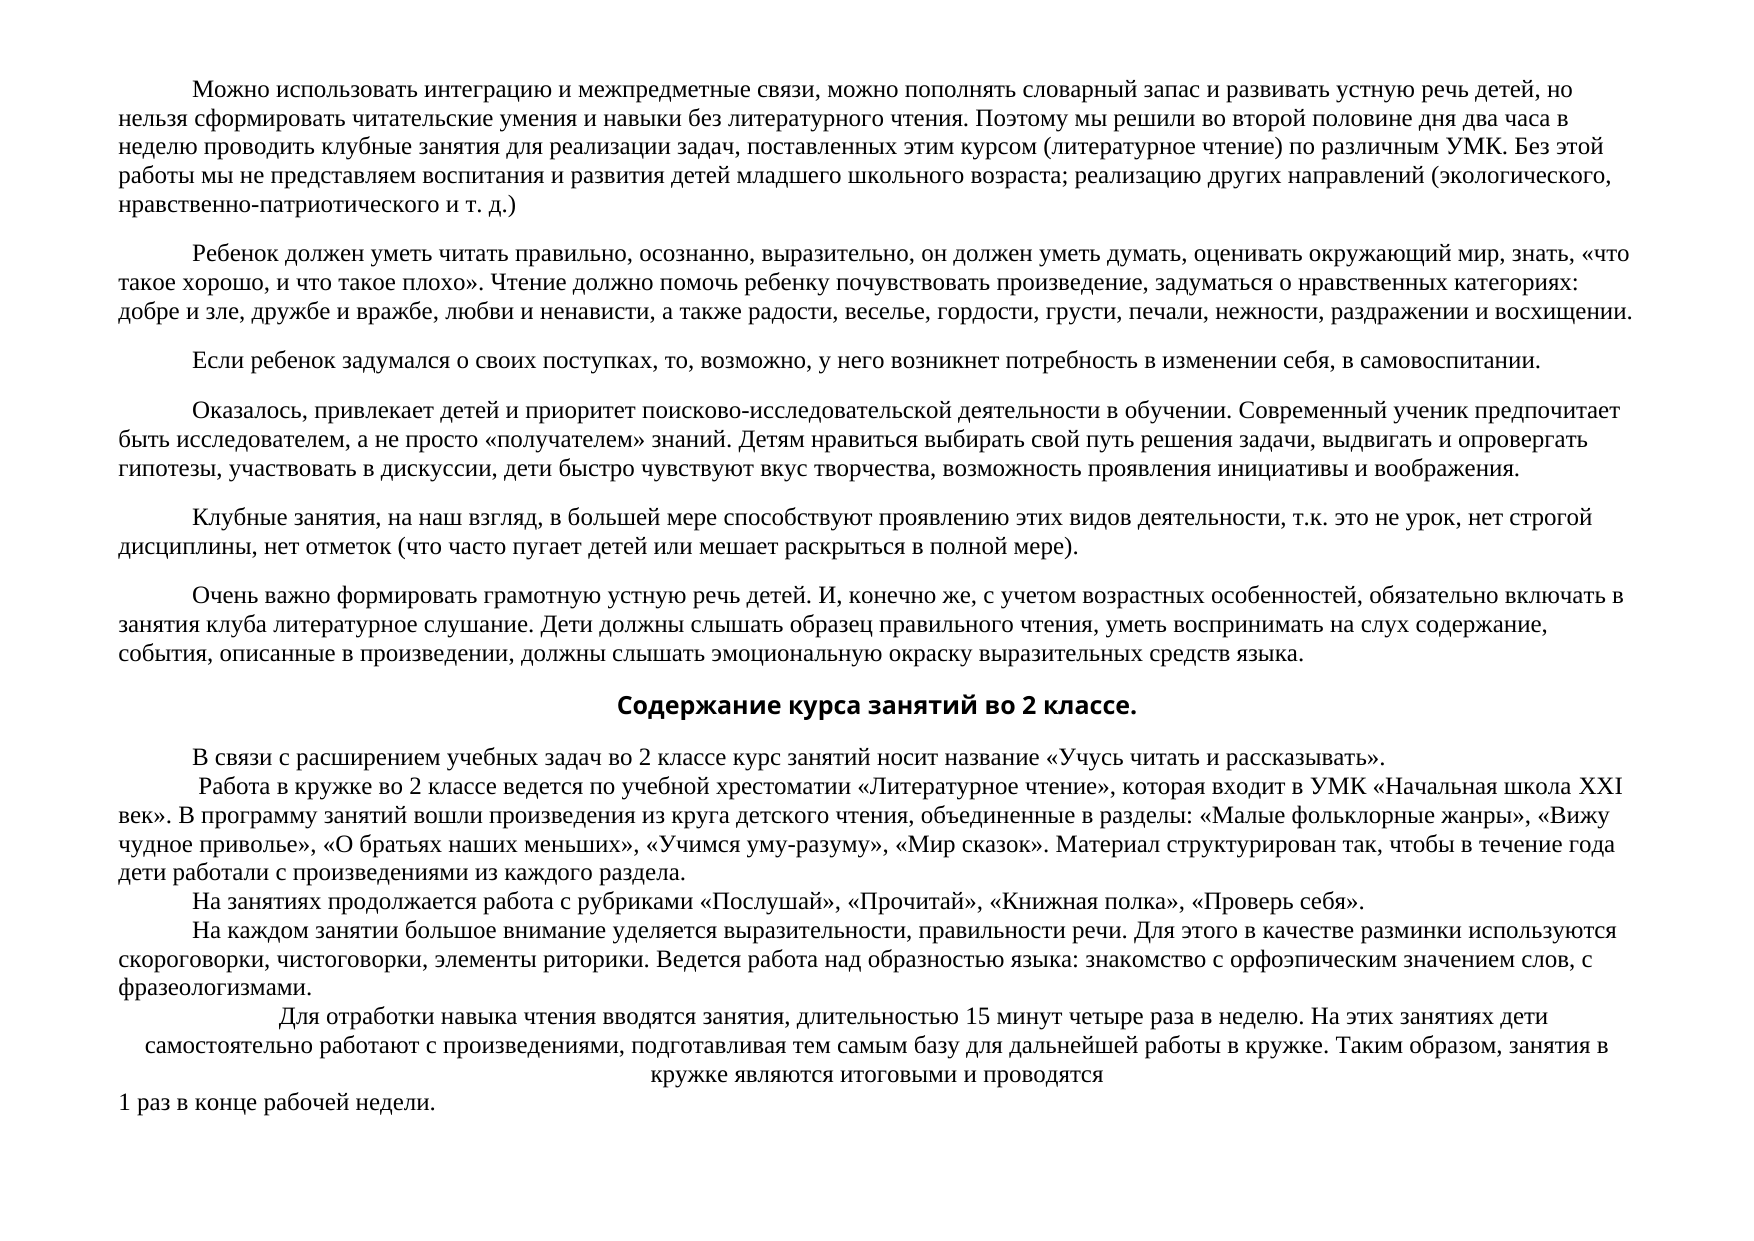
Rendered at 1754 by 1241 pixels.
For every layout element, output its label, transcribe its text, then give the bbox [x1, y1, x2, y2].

text Оказалось, привлекает детей и приоритет поисково-исследовательской деятельности в обучении. Современный ученик предпочитает быть исследователем, а не просто «получателем» знаний. Детям нравиться выбирать свой путь решения задачи, выдвигать и опровергать гипотезы, участвовать в дискуссии, дети быстро чувствуют вкус творчества, возможность проявления инициативы и воображения. [118, 395, 1636, 481]
text Для отработки навыка чтения вводятся занятия, длительностью 15 минут четыре раза в неделю. На этих занятиях дети самостоятельно работают с произведениями, подготавливая тем самым базу для дальнейшей работы в кружке. Таким образом, занятия в кружке являются итоговыми и проводятся [118, 1001, 1636, 1087]
text В связи с расширением учебных задач во 2 классе курс занятий носит название «Учусь читать и рассказывать». [118, 742, 1636, 771]
text Если ребенок задумался о своих поступках, то, возможно, у него возникнет потребность в изменении себя, в самовоспитании. [118, 346, 1636, 374]
text Можно использовать интеграцию и межпредметные связи, можно пополнять словарный запас и развивать устную речь детей, но нельзя сформировать читательские умения и навыки без литературного чтения. Поэтому мы решили во второй половине дня два часа в неделю проводить клубные занятия для реализации задач, поставленных этим курсом (литературное чтение) по различным УМК. Без этой работы мы не представляем воспитания и развития детей младшего школьного возраста; реализацию других направлений (экологического, нравственно-патриотического и т. д.) [118, 74, 1636, 218]
text Клубные занятия, на наш взгляд, в большей мере способствуют проявлению этих видов деятельности, т.к. это не урок, нет строгой дисциплины, нет отметок (что часто пугает детей или мешает раскрыться в полной мере). [118, 502, 1636, 560]
text Ребенок должен уметь читать правильно, осознанно, выразительно, он должен уметь думать, оценивать окружающий мир, знать, «что такое хорошо, и что такое плохо». Чтение должно помочь ребенку почувствовать произведение, задуматься о нравственных категориях: добре и зле, дружбе и вражбе, любви и ненависти, а также радости, веселье, гордости, грусти, печали, нежности, раздражении и восхищении. [118, 238, 1636, 325]
text Содержание курса занятий во 2 классе. [118, 688, 1636, 722]
text Очень важно формировать грамотную устную речь детей. И, конечно же, с учетом возрастных особенностей, обязательно включать в занятия клуба литературное слушание. Дети должны слышать образец правильного чтения, уметь воспринимать на слух содержание, события, описанные в произведении, должны слышать эмоциональную окраску выразительных средств языка. [118, 581, 1636, 667]
text На занятиях продолжается работа с рубриками «Послушай», «Прочитай», «Книжная полка», «Проверь себя». [118, 886, 1636, 915]
text Работа в кружке во 2 классе ведется по учебной хрестоматии «Литературное чтение», которая входит в УМК «Начальная школа XXI век». В программу занятий вошли произведения из круга детского чтения, объединенные в разделы: «Малые фольклорные жанры», «Вижу чудное приволье», «О братьях наших меньших», «Учимся уму-разуму», «Мир сказок». Материал структурирован так, чтобы в течение года дети работали с произведениями из каждого раздела. [118, 771, 1636, 886]
text На каждом занятии большое внимание уделяется выразительности, правильности речи. Для этого в качестве разминки используются скороговорки, чистоговорки, элементы риторики. Ведется работа над образностью языка: знакомство с орфоэпическим значением слов, с фразеологизмами. [118, 915, 1636, 1001]
text 1 раз в конце рабочей недели. [118, 1087, 1636, 1116]
